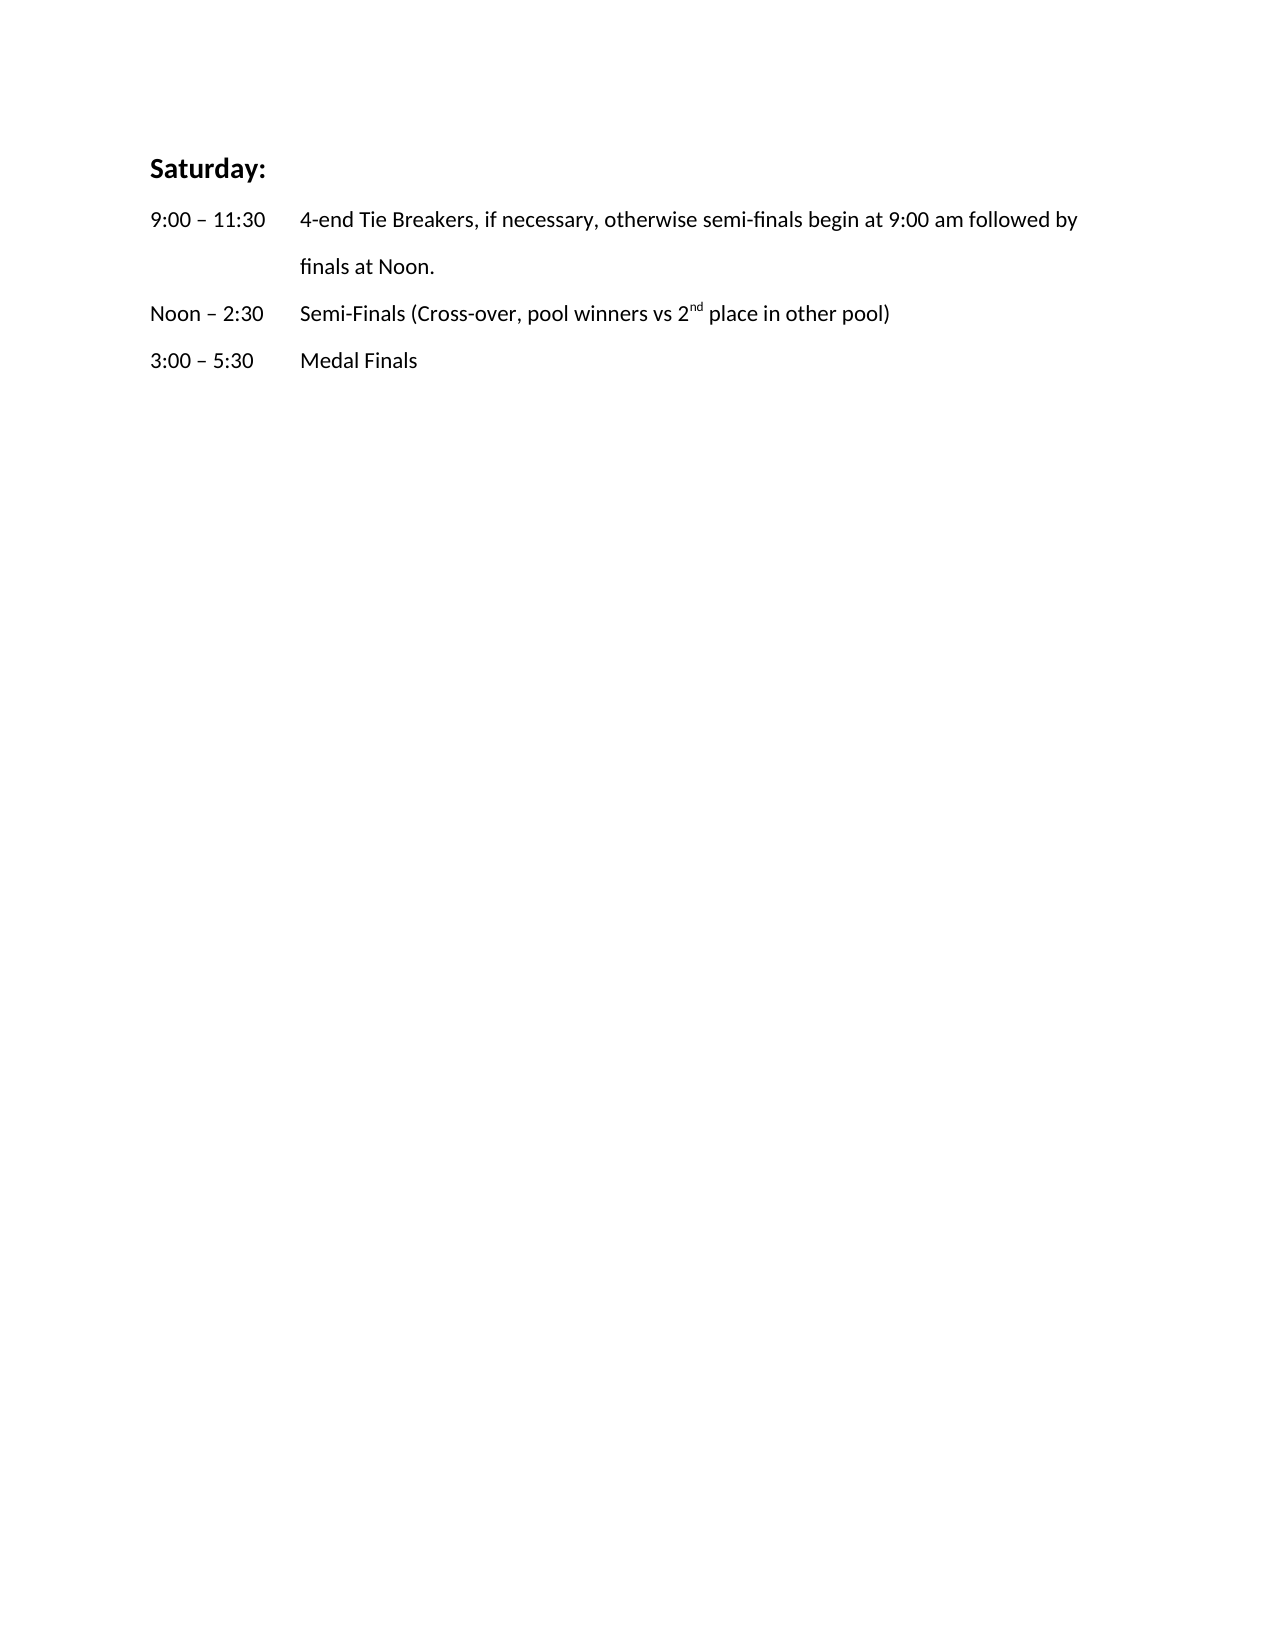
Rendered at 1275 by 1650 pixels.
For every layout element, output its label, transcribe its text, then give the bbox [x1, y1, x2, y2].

text finals at Noon. [225, 252, 1125, 280]
text 3:00 – 5:30 Medal Finals [150, 346, 1125, 374]
text 9:00 – 11:30 4-end Tie Breakers, if necessary, otherwise semi-finals begin at 9:00 am followed by [150, 205, 1125, 233]
text Noon – 2:30 Semi-Finals (Cross-over, pool winners vs 2nd place in other pool) [150, 299, 1125, 327]
text Saturday: [150, 150, 1125, 186]
